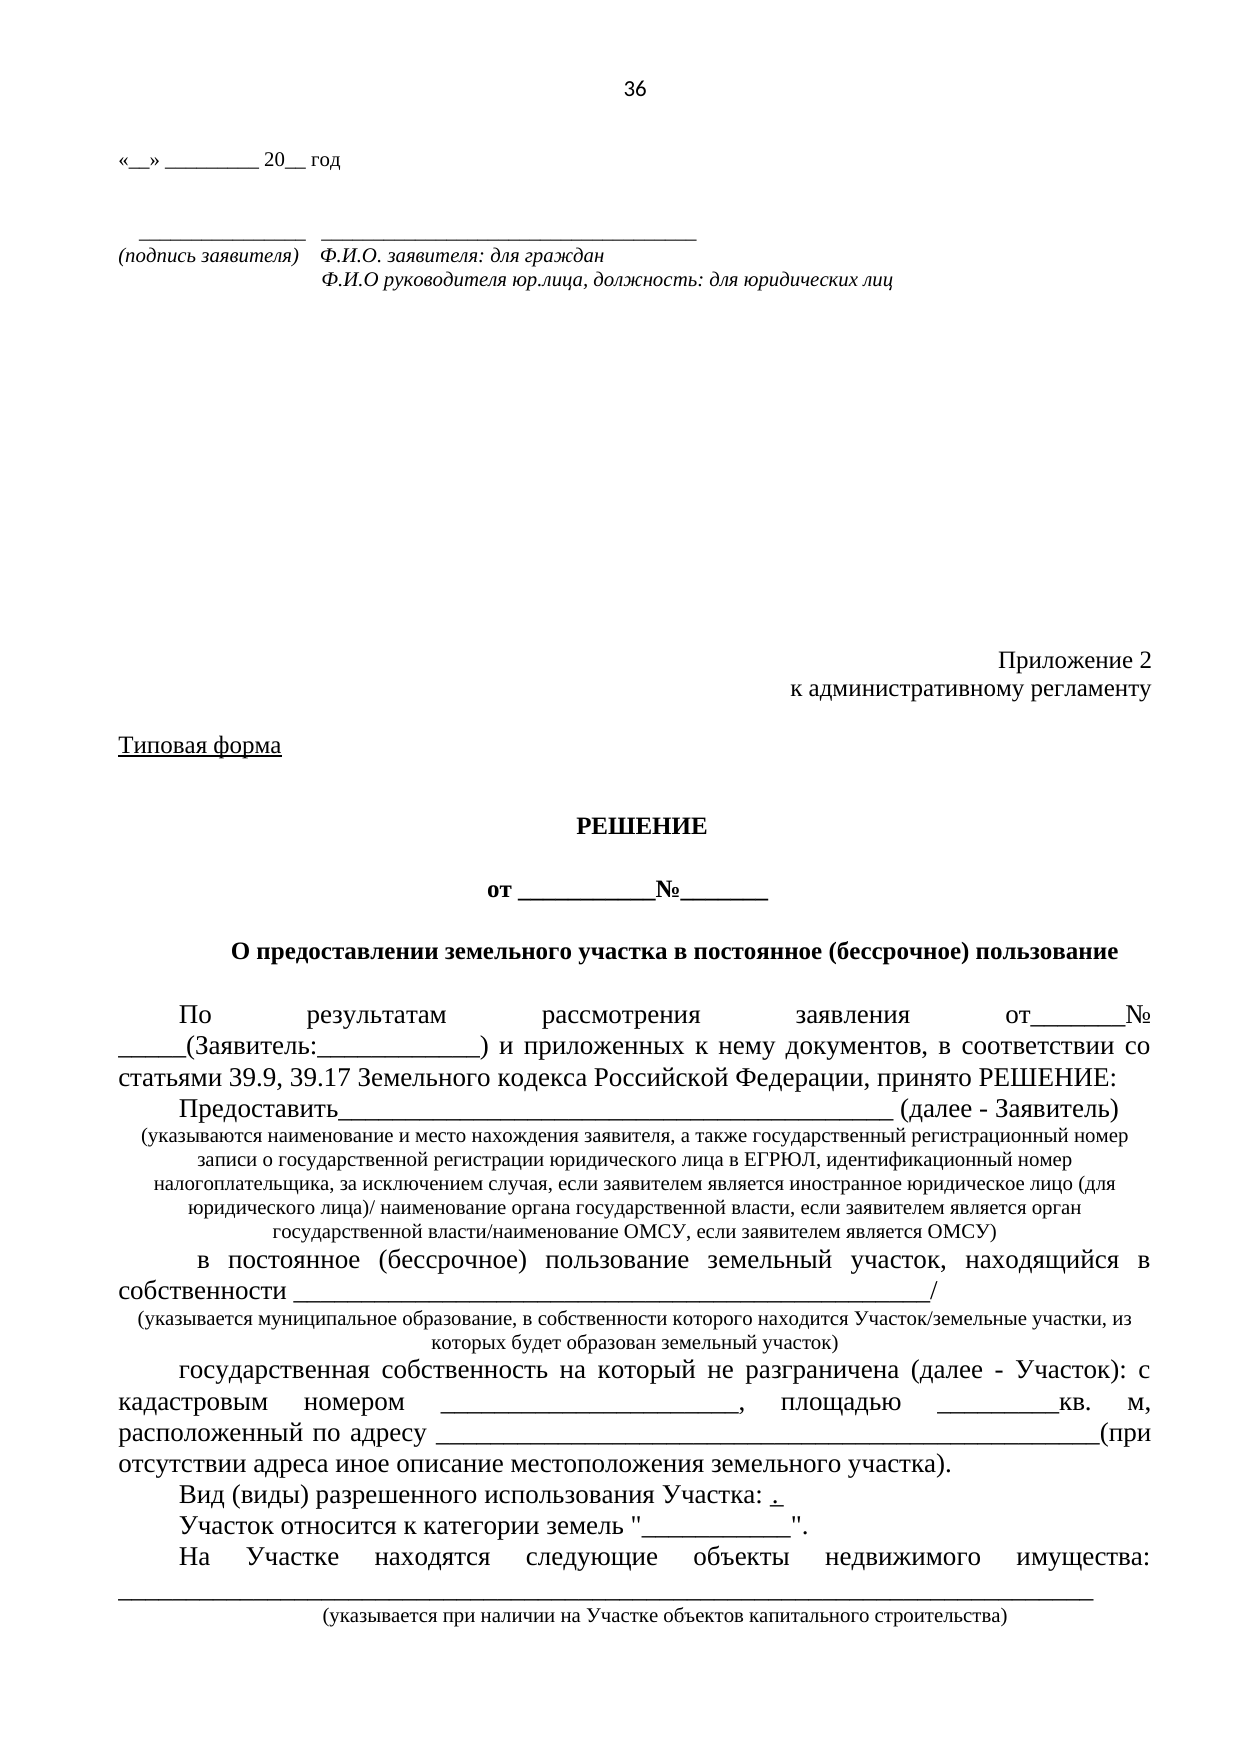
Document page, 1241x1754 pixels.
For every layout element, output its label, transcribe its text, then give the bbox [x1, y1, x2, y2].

text (подпись заявителя) Ф.И.О. заявителя: для граждан [118, 243, 1152, 267]
text По результатам рассмотрения заявления от_______№ _____(Заявитель:____________) и приложенных к нему документов, в соответствии со статьями 39.9, 39.17 Земельного кодекса Российской Федерации, принято РЕШЕНИЕ: [118, 998, 1152, 1092]
text На Участке находятся следующие объекты недвижимого имущества: ________________________________________________________________________ [118, 1541, 1152, 1603]
text ________________ ____________________________________ [118, 219, 1152, 243]
text государственная собственность на который не разграничена (далее - Участок): с кадастровым номером ______________________, площадью _________кв. м, расположенный по адресу _________________________________________________(при отсутствии адреса иное описание местоположения земельного участка). [118, 1354, 1152, 1478]
text РЕШЕНИЕ [452, 811, 1152, 840]
text (указывается муниципальное образование, в собственности которого находится Участок/земельные участки, из которых будет образован земельный участок) [118, 1306, 1152, 1354]
text (указываются наименование и место нахождения заявителя, а также государственный регистрационный номер записи о государственной регистрации юридического лица в ЕГРЮЛ, идентификационный номер налогоплательщика, за исключением случая, если заявителем является иностранное юридическое лицо (для юридического лица)/ наименование органа государственной власти, если заявителем является орган государственной власти/наименование ОМСУ, если заявителем является ОМСУ) [118, 1123, 1152, 1243]
text Ф.И.О руководителя юр.лица, должность: для юридических лиц [118, 267, 1152, 291]
text от ___________№_______ [452, 874, 1152, 902]
text в постоянное (бессрочное) пользование земельный участок, находящийся в собственности _______________________________________________/ [118, 1243, 1152, 1306]
text Приложение 2 [118, 645, 1152, 673]
text Предоставить_________________________________________ (далее - Заявитель) [118, 1092, 1152, 1123]
text к административному регламенту [118, 673, 1152, 702]
text Участок относится к категории земель "___________". [118, 1509, 1152, 1541]
text О предоставлении земельного участка в постоянное (бессрочное) пользование [231, 936, 1152, 965]
text (указывается при наличии на Участке объектов капитального строительства) [118, 1603, 1152, 1627]
text Типовая форма [118, 730, 1152, 759]
text Вид (виды) разрешенного использования Участка: . [118, 1478, 1152, 1509]
text «__» _________ 20__ год [118, 147, 1152, 171]
